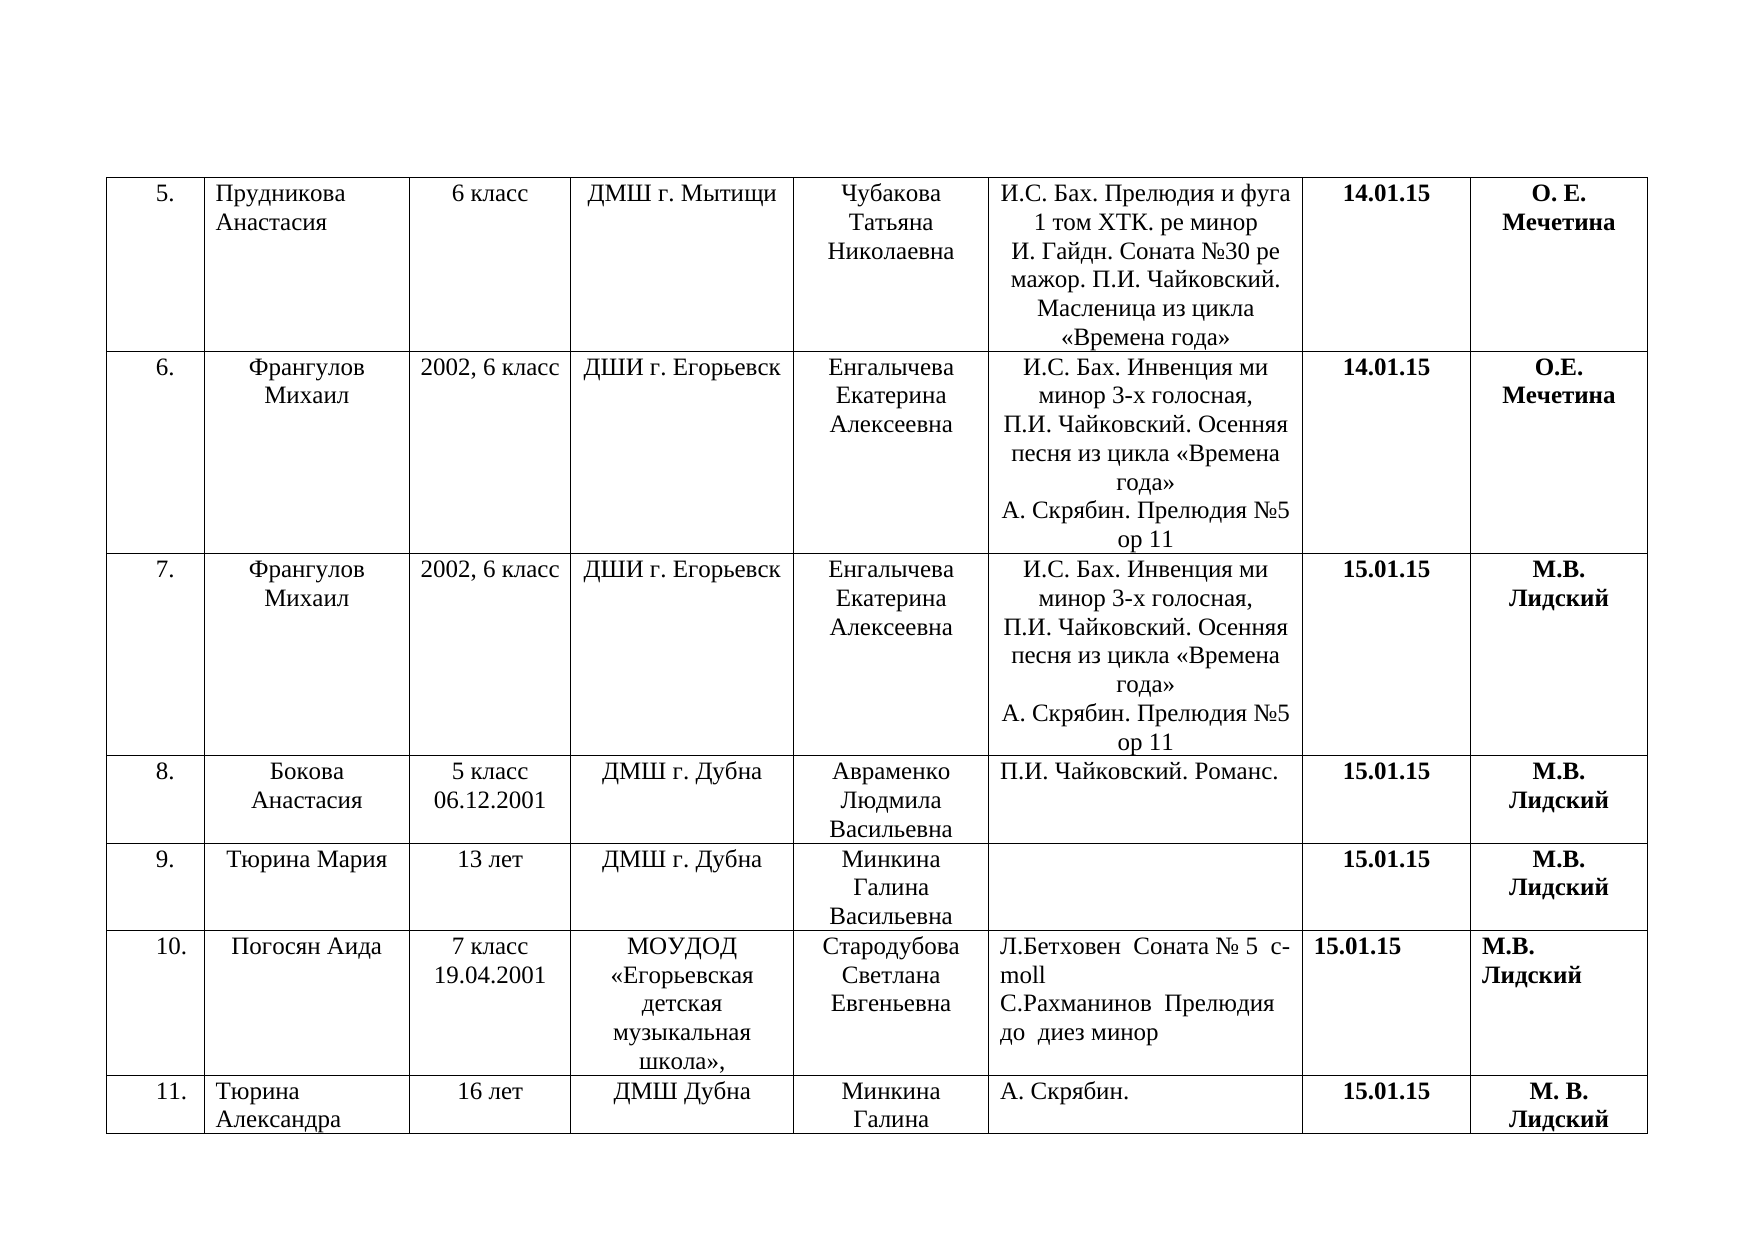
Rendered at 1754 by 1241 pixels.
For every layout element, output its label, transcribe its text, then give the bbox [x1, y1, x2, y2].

table_cell ДМШ г. Мытищи [571, 178, 793, 351]
table_cell Чубакова Татьяна Николаевна [794, 178, 988, 351]
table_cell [794, 1076, 988, 1133]
table_cell Прудникова Анастасия [205, 178, 409, 351]
table_cell 7 класс 19.04.2001 [410, 931, 570, 1075]
table_cell [107, 844, 204, 930]
table_cell Енгалычева Екатерина Алексеевна [794, 554, 988, 755]
table_cell А. Скрябин. [989, 1076, 1302, 1133]
table_cell П.И. Чайковский. Романс. [989, 756, 1302, 843]
table_cell ДМШ Дубна [571, 1076, 793, 1133]
table_cell 14.01.15 [1303, 352, 1470, 553]
table_cell 5 класс 06.12.2001 [410, 756, 570, 843]
table_cell [107, 756, 204, 843]
table_cell ДШИ г. Егорьевск [571, 554, 793, 755]
table_cell ДШИ г. Егорьевск [571, 352, 793, 553]
table_cell [989, 844, 1302, 930]
table_cell [107, 554, 204, 755]
table_cell 14.01.15 [1303, 178, 1470, 351]
table_cell МОУДОД «Егорьевская детская музыкальная школа», [571, 931, 793, 1075]
table_cell 15.01.15 [1303, 844, 1470, 930]
table_cell Авраменко Людмила Васильевна [794, 756, 988, 843]
table_cell М.В. Лидский [1471, 931, 1647, 1075]
table_cell Стародубова Светлана Евгеньевна [794, 931, 988, 1075]
table_cell Тюрина Александра [205, 1076, 409, 1133]
table_cell О. Е. Мечетина [1471, 178, 1647, 351]
table_cell [107, 352, 204, 553]
table_cell 15.01.15 [1303, 554, 1470, 755]
table_cell 13 лет [410, 844, 570, 930]
table_cell Енгалычева Екатерина Алексеевна [794, 352, 988, 553]
table_cell ДМШ г. Дубна [571, 844, 793, 930]
table_cell 2002, 6 класс [410, 554, 570, 755]
table_cell Погосян Аида [205, 931, 409, 1075]
table_cell И.С. Бах. Инвенция ми минор 3-х голосная, П.И. Чайковский. Осенняя песня из цикла «Времена года» А. Скрябин. Прелюдия №5 ор 11 [989, 554, 1302, 755]
table_cell 16 лет [410, 1076, 570, 1133]
table_cell М. В. Лидский [1471, 1076, 1647, 1133]
table_cell Минкина Галина Васильевна [794, 844, 988, 930]
table_cell Франгулов Михаил [205, 352, 409, 553]
table_cell 2002, 6 класс [410, 352, 570, 553]
table_cell М.В. Лидский [1471, 844, 1647, 930]
table_cell [107, 1076, 204, 1133]
table_cell [107, 931, 204, 1075]
table_cell Франгулов Михаил [205, 554, 409, 755]
table_cell Бокова Анастасия [205, 756, 409, 843]
table_cell Л.Бетховен Соната № 5 c-moll С.Рахманинов Прелюдия до диез минор [989, 931, 1302, 1075]
table_cell И.С. Бах. Прелюдия и фуга 1 том ХТК. ре минор И. Гайдн. Соната №30 ре мажор. П.И. Чайковский. Масленица из цикла «Времена года» [989, 178, 1302, 351]
table_cell О.Е. Мечетина [1471, 352, 1647, 553]
table_cell 15.01.15 [1303, 1076, 1470, 1133]
table_cell М.В. Лидский [1471, 756, 1647, 843]
table_cell [107, 178, 204, 351]
table_cell 6 класс [410, 178, 570, 351]
table_cell М.В. Лидский [1471, 554, 1647, 755]
table_cell 15.01.15 [1303, 931, 1470, 1075]
table_cell Тюрина Мария [205, 844, 409, 930]
table_cell ДМШ г. Дубна [571, 756, 793, 843]
table_cell И.С. Бах. Инвенция ми минор 3-х голосная, П.И. Чайковский. Осенняя песня из цикла «Времена года» А. Скрябин. Прелюдия №5 ор 11 [989, 352, 1302, 553]
table_cell 15.01.15 [1303, 756, 1470, 843]
